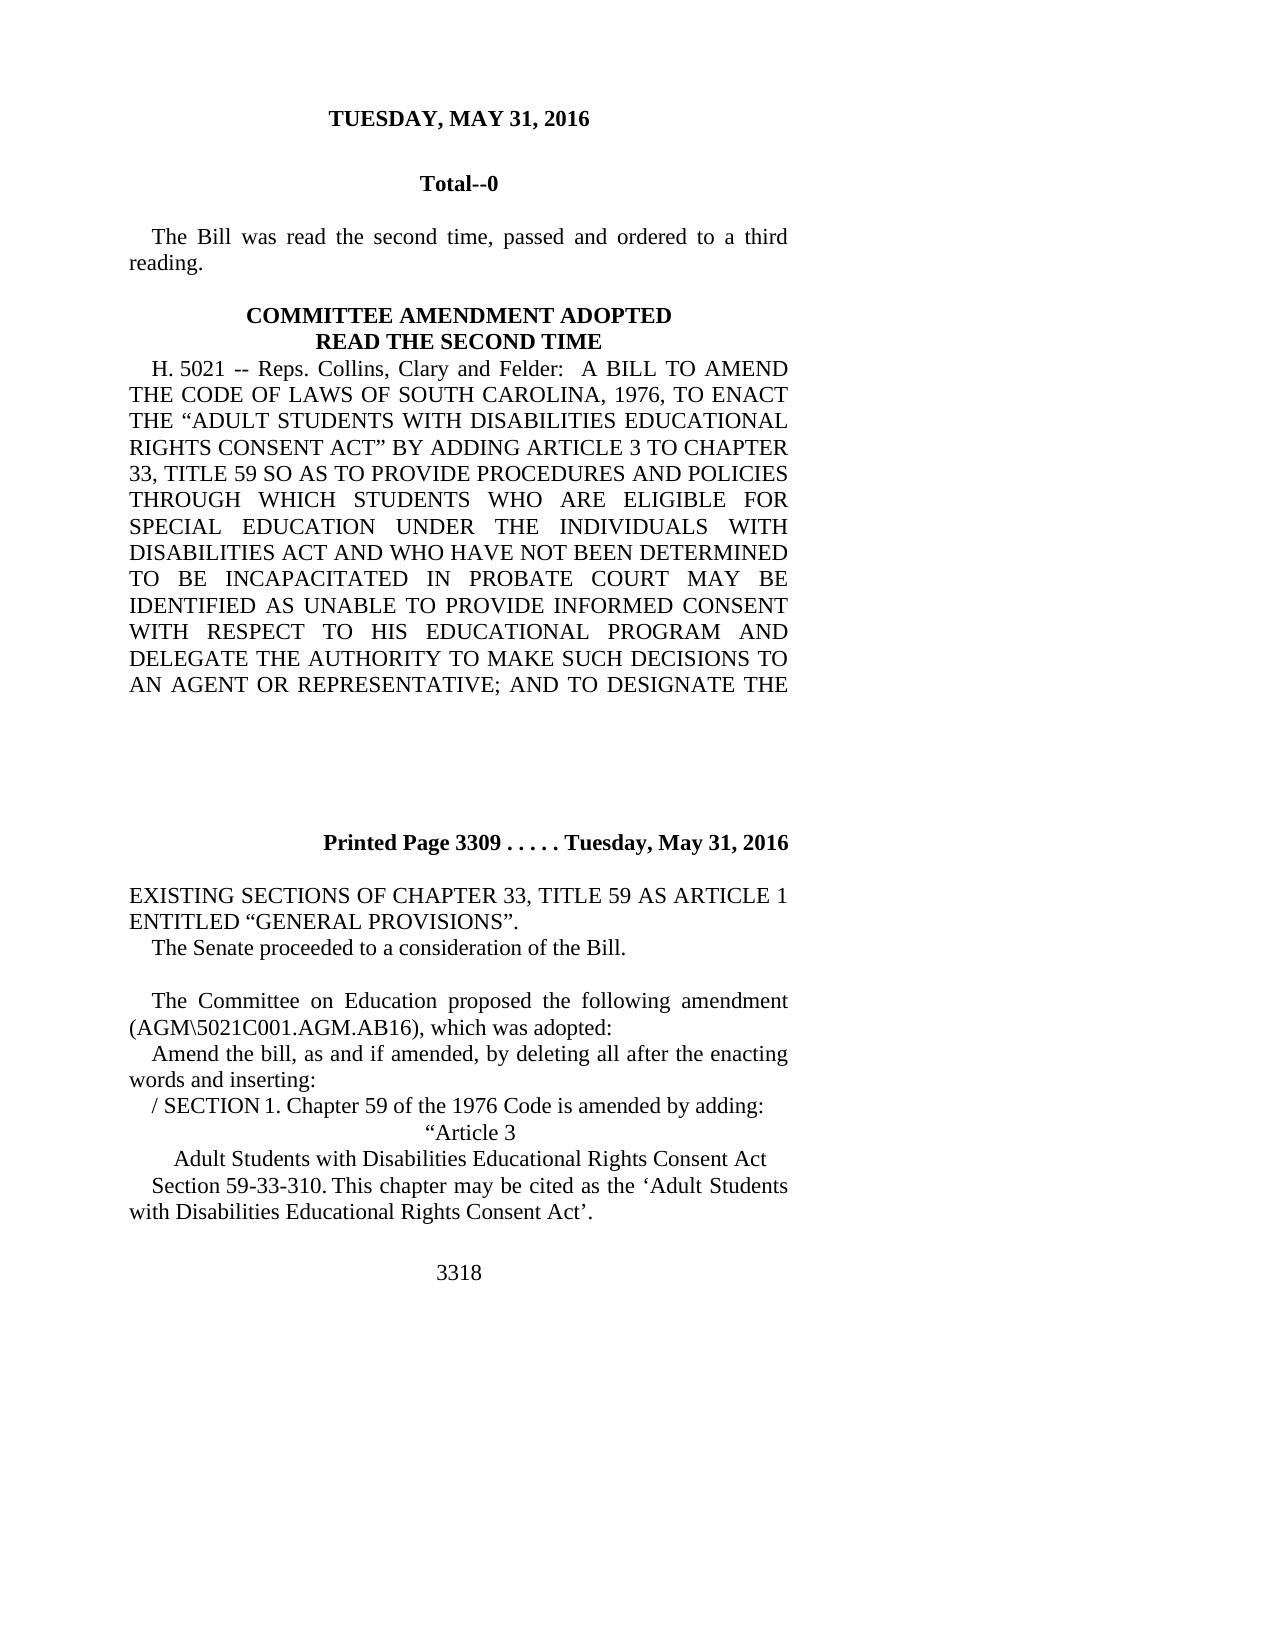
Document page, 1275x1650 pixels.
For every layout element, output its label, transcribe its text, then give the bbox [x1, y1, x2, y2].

text Total--0 [129, 170, 789, 197]
text H. 5021 -- Reps. Collins, Clary and Felder: A BILL TO AMEND THE CODE OF LAWS OF SOUTH CAROLINA, 1976, TO ENACT THE “ADULT STUDENTS WITH DISABILITIES EDUCATIONAL RIGHTS CONSENT ACT” BY ADDING ARTICLE 3 TO CHAPTER 33, TITLE 59 SO AS TO PROVIDE PROCEDURES AND POLICIES THROUGH WHICH STUDENTS WHO ARE ELIGIBLE FOR SPECIAL EDUCATION UNDER THE INDIVIDUALS WITH DISABILITIES ACT AND WHO HAVE NOT BEEN DETERMINED TO BE INCAPACITATED IN PROBATE COURT MAY BE IDENTIFIED AS UNABLE TO PROVIDE INFORMED CONSENT WITH RESPECT TO HIS EDUCATIONAL PROGRAM AND DELEGATE THE AUTHORITY TO MAKE SUCH DECISIONS TO AN AGENT OR REPRESENTATIVE; AND TO DESIGNATE THE [129, 355, 789, 750]
text Amend the bill, as and if amended, by deleting all after the enacting words and inserting: [129, 1040, 789, 1093]
text Printed Page 3309 . . . . . Tuesday, May 31, 2016 [129, 829, 789, 855]
text EXISTING SECTIONS OF CHAPTER 33, TITLE 59 AS ARTICLE 1 ENTITLED “GENERAL PROVISIONS”. [129, 882, 789, 934]
text The Senate proceeded to a consideration of the Bill. [129, 934, 789, 961]
text / SECTION 1. Chapter 59 of the 1976 Code is amended by adding: [129, 1093, 789, 1119]
text READ THE SECOND TIME [129, 328, 789, 355]
text The Bill was read the second time, passed and ordered to a third reading. [129, 223, 789, 276]
text Section 59-33-310. This chapter may be cited as the ‘Adult Students with Disabilities Educational Rights Consent Act’. [129, 1172, 789, 1224]
text COMMITTEE AMENDMENT ADOPTED [129, 302, 789, 328]
text The Committee on Education proposed the following amendment (AGM\5021C001.AGM.AB16), which was adopted: [129, 987, 789, 1040]
text Adult Students with Disabilities Educational Rights Consent Act [129, 1145, 789, 1172]
text “Article 3 [129, 1119, 789, 1145]
